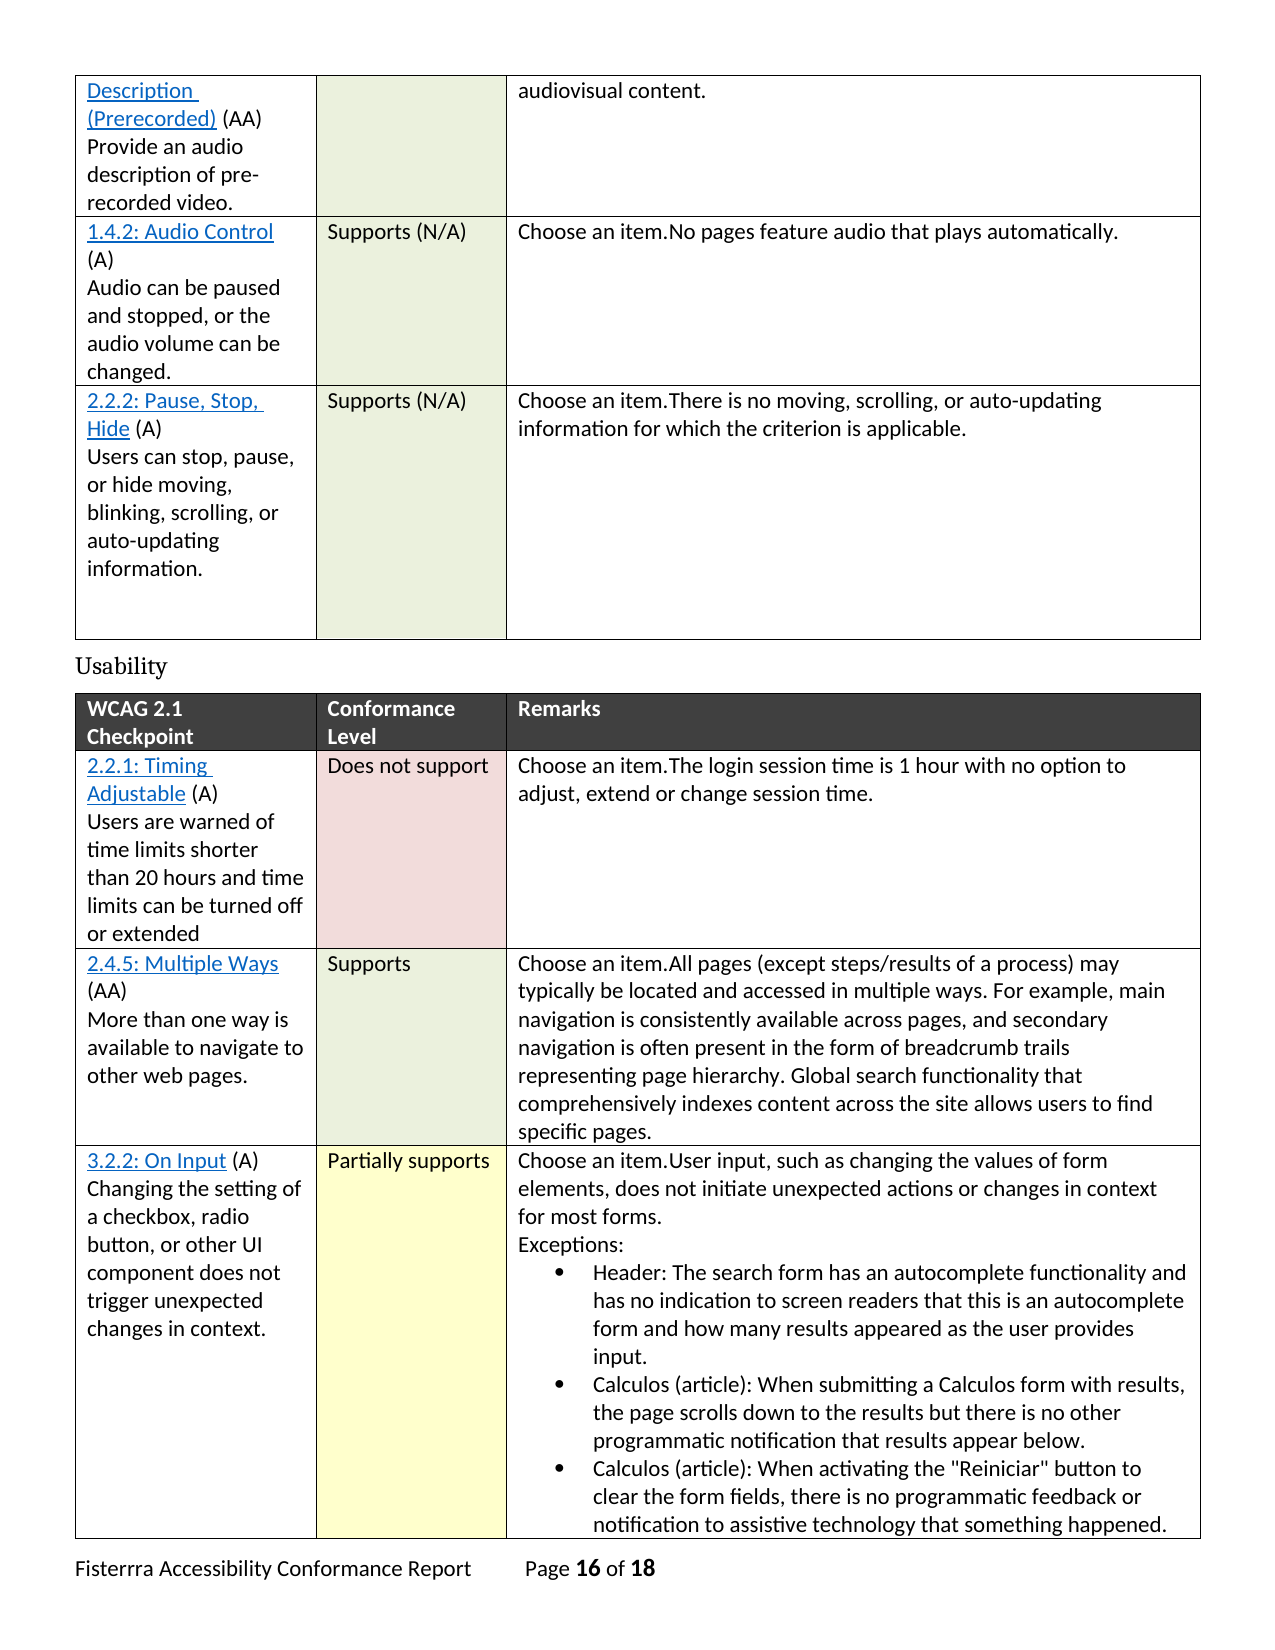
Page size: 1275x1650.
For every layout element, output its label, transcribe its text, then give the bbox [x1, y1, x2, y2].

table_cell There is no moving, scrolling, or auto-updating information for which the criterion is applicable. [507, 386, 1200, 638]
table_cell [76, 76, 316, 216]
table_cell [507, 76, 1200, 216]
table_cell 2.2.1: Timing Adjustable (A) Users are warned of time limits shorter than 20 hours and time limits can be turned off or extended [76, 751, 316, 948]
table_cell [317, 1146, 506, 1538]
table_cell The login session time is 1 hour with no option to adjust, extend or change session time. [507, 751, 1200, 948]
table_cell [317, 386, 506, 638]
table_cell [317, 217, 506, 385]
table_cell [76, 1146, 316, 1538]
table_header Conformance Level [317, 694, 506, 750]
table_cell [507, 1146, 1200, 1538]
table_cell 2.2.2: Pause, Stop, Hide (A) Users can stop, pause, or hide moving, blinking, scrolling, or auto-updating information. [76, 386, 316, 638]
table_cell [317, 751, 506, 948]
table_cell [317, 76, 506, 216]
subtitle Usability [75, 652, 1200, 681]
table_cell 1.4.2: Audio Control (A) Audio can be paused and stopped, or the audio volume can be changed. [76, 217, 316, 385]
table_header WCAG 2.1 Checkpoint [76, 694, 316, 750]
table_header Remarks [507, 694, 1200, 750]
table_cell [317, 949, 506, 1145]
table_cell All pages (except steps/results of a process) may typically be located and accessed in multiple ways. For example, main navigation is consistently available across pages, and secondary navigation is often present in the form of breadcrumb trails representing page hierarchy. Global search functionality that comprehensively indexes content across the site allows users to find specific pages. [507, 949, 1200, 1145]
table_cell 2.4.5: Multiple Ways (AA) More than one way is available to navigate to other web pages. [76, 949, 316, 1145]
table_cell No pages feature audio that plays automatically. [507, 217, 1200, 385]
